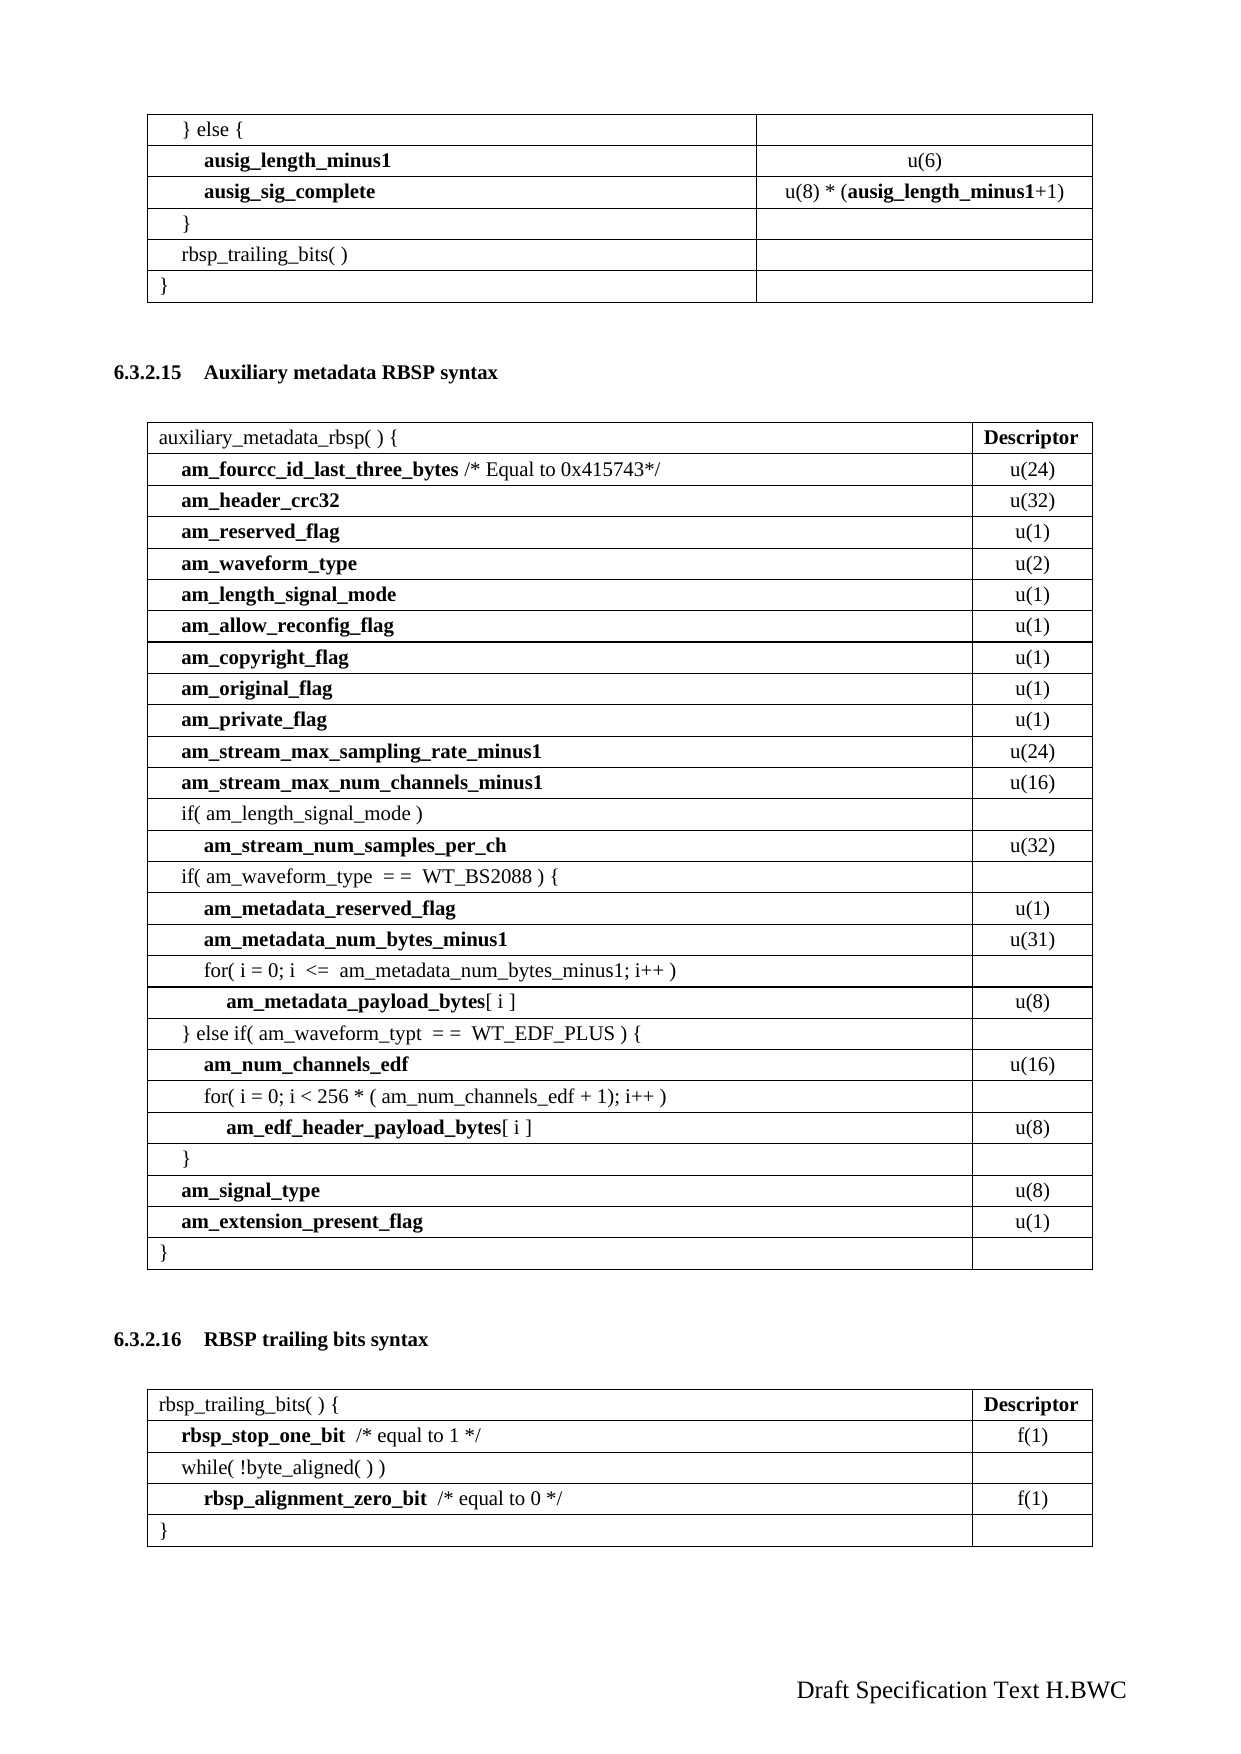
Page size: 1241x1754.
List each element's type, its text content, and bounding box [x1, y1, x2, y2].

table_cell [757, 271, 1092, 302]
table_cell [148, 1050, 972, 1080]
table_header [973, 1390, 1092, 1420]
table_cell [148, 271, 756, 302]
subtitle Auxiliary metadata RBSP syntax [113, 360, 1127, 384]
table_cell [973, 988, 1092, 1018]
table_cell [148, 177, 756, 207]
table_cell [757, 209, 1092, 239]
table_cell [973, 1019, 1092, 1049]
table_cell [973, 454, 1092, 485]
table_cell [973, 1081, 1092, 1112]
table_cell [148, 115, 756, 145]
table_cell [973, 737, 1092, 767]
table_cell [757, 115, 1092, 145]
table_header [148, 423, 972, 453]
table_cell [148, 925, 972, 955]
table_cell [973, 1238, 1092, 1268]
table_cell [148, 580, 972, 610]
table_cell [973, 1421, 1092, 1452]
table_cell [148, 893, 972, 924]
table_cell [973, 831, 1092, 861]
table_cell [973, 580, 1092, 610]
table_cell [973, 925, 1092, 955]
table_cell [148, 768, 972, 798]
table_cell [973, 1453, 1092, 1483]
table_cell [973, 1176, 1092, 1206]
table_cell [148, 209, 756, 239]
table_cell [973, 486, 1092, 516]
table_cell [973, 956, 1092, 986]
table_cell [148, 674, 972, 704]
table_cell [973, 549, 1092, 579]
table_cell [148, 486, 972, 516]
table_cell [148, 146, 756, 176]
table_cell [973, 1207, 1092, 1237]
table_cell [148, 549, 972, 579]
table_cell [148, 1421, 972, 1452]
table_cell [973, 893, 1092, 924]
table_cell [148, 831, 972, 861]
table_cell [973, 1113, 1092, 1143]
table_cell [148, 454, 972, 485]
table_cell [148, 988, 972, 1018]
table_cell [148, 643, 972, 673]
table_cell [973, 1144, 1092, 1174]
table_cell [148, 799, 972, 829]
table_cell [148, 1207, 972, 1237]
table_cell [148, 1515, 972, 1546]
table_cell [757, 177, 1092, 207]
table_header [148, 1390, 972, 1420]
subtitle RBSP trailing bits syntax [113, 1327, 1127, 1351]
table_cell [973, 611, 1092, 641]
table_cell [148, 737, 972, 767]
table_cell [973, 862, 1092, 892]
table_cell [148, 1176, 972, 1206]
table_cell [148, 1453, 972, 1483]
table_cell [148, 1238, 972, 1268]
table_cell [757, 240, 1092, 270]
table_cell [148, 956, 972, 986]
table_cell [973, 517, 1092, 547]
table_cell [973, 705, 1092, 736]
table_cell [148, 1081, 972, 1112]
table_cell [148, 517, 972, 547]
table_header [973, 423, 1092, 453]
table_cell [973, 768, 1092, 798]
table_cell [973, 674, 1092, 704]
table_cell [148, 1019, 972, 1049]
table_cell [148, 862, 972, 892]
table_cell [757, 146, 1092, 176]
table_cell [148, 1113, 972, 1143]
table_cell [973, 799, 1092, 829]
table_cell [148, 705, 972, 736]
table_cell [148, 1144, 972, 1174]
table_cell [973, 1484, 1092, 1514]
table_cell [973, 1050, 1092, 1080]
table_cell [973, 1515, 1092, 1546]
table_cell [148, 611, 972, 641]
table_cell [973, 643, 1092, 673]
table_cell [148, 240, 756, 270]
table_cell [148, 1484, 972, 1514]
